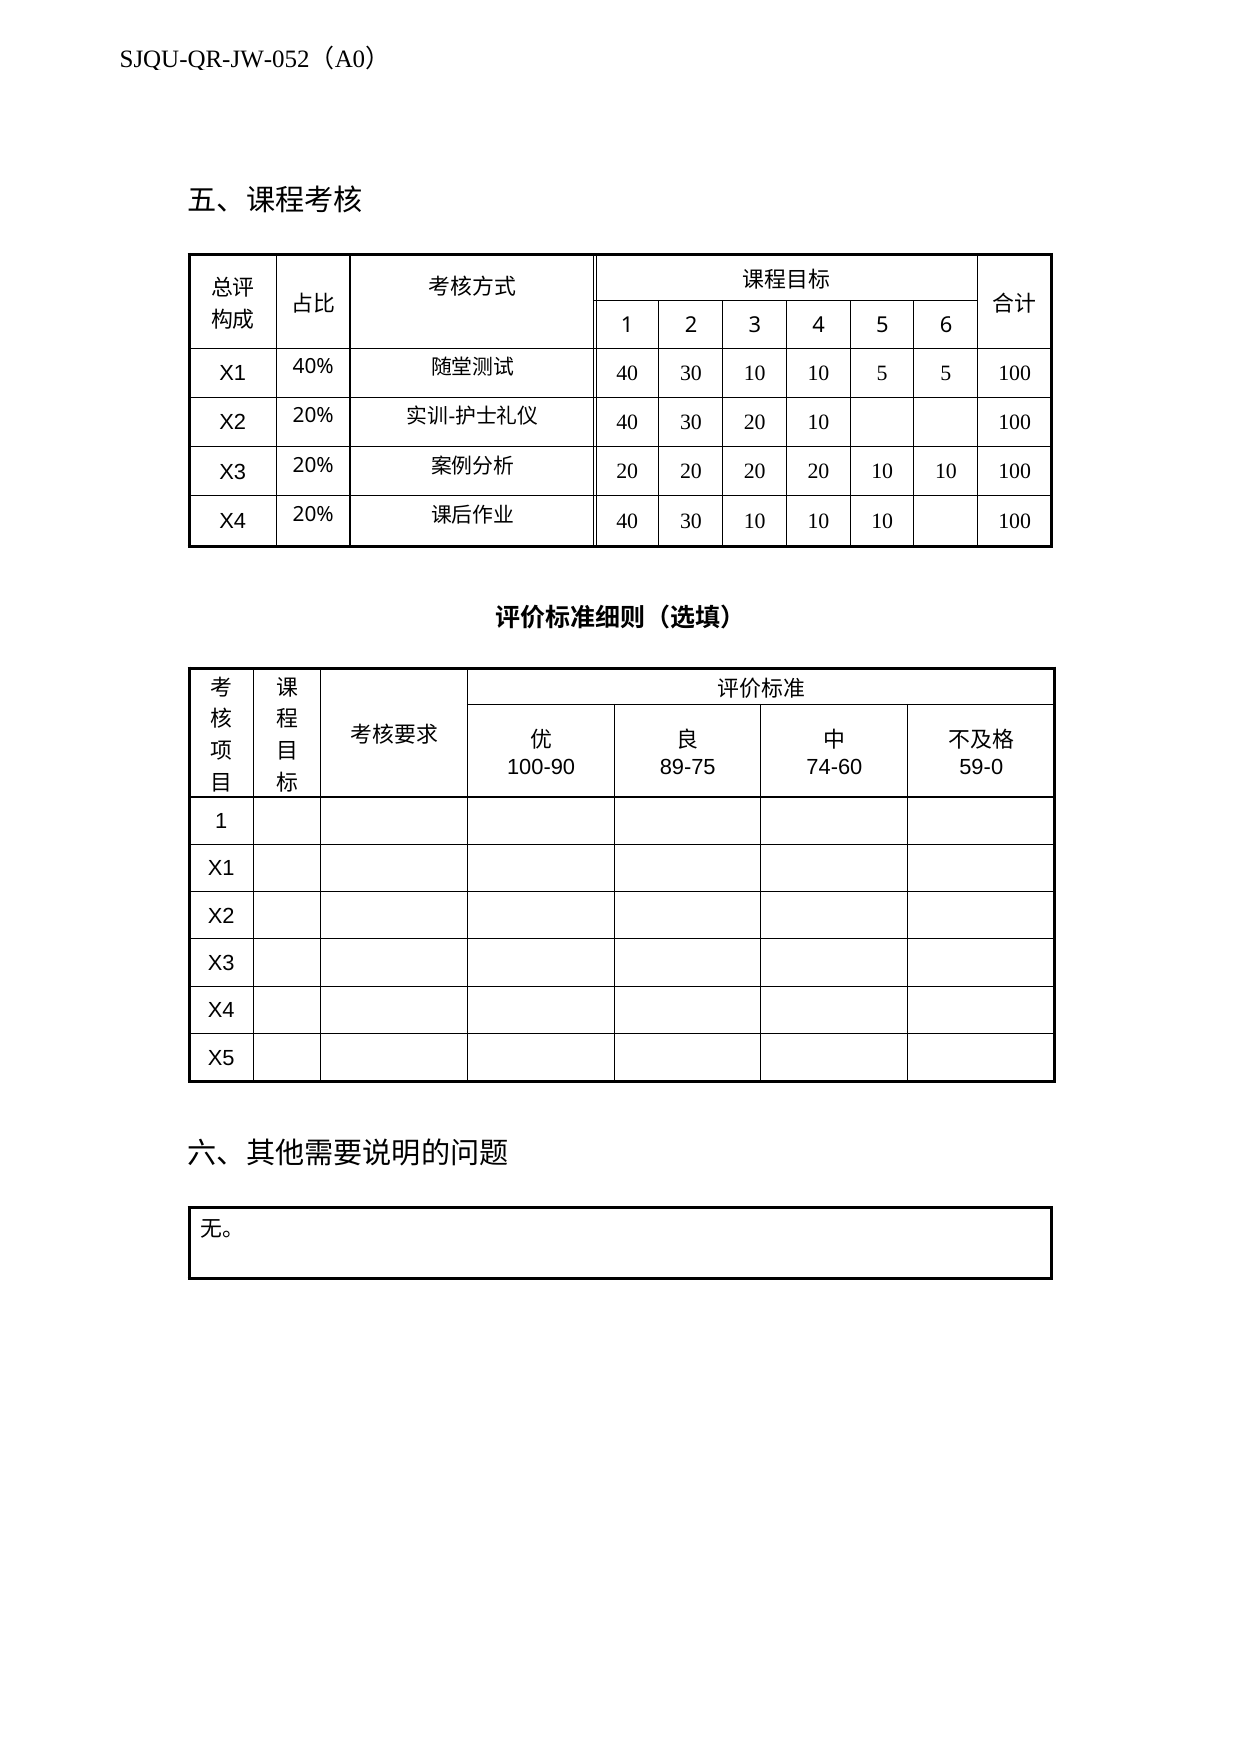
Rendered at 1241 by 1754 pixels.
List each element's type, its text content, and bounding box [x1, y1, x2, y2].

table_cell [761, 1034, 907, 1080]
table_cell 良 89-75 [615, 705, 760, 796]
table_cell [321, 987, 467, 1033]
table_cell 40 [597, 398, 658, 446]
table_cell 30 [659, 349, 722, 397]
table_cell [254, 798, 320, 844]
table_cell [254, 845, 320, 891]
table_cell [254, 1034, 320, 1080]
table_cell X1 [191, 845, 253, 891]
table_cell X4 [191, 496, 276, 544]
table_cell [908, 1034, 1053, 1080]
table_cell X3 [191, 447, 276, 495]
table_cell 20 [659, 447, 722, 495]
table_cell 100 [978, 496, 1050, 544]
table_cell [914, 496, 977, 544]
table_cell [908, 892, 1053, 938]
table_cell 4 [787, 301, 850, 347]
table_cell 40 [597, 496, 658, 544]
table_header 评价标准 [468, 670, 1053, 704]
table_cell 5 [851, 349, 913, 397]
table_cell [761, 939, 907, 986]
table_cell 20 [723, 398, 786, 446]
table_cell 20 [723, 447, 786, 495]
table_cell X3 [191, 939, 253, 986]
table_cell [321, 892, 467, 938]
table_cell 100 [978, 349, 1050, 397]
text 评价标准细则（选填） [187, 582, 1053, 649]
table_cell [615, 987, 760, 1033]
table_cell [761, 798, 907, 844]
table_cell X4 [191, 987, 253, 1033]
table_cell 20% [277, 496, 349, 544]
table_cell [468, 939, 614, 986]
table_cell 6 [914, 301, 977, 347]
table_cell X5 [191, 1034, 253, 1080]
table_cell [761, 892, 907, 938]
table_cell [908, 939, 1053, 986]
table_cell 100 [978, 398, 1050, 446]
table_cell [321, 939, 467, 986]
table_cell 10 [787, 349, 850, 397]
table_cell [615, 845, 760, 891]
table_cell [468, 987, 614, 1033]
table_cell [908, 987, 1053, 1033]
table_cell 20% [277, 398, 349, 446]
table_cell [761, 987, 907, 1033]
table_cell 实训-护士礼仪 [351, 398, 593, 446]
table_cell 10 [851, 496, 913, 544]
table_cell 中 74-60 [761, 705, 907, 796]
table_cell [851, 398, 913, 446]
table_cell X2 [191, 892, 253, 938]
table_cell [468, 892, 614, 938]
table_cell 随堂测试 [351, 349, 593, 397]
table_cell [914, 398, 977, 446]
table_header 无。 [191, 1209, 1050, 1277]
table_cell [468, 798, 614, 844]
table_cell [321, 798, 467, 844]
table_cell 10 [723, 349, 786, 397]
table_cell [908, 798, 1053, 844]
table_cell 3 [723, 301, 786, 347]
table_header 课程目标 [597, 256, 977, 300]
table_header 课 程 目 标 [254, 670, 320, 796]
table_header 占比 [277, 256, 349, 347]
table_header 考核项目 [191, 670, 253, 796]
table_cell [254, 939, 320, 986]
table_cell 40% [277, 349, 349, 397]
table_cell 30 [659, 398, 722, 446]
table_cell 1 [191, 798, 253, 844]
table_cell [321, 845, 467, 891]
table_cell 2 [659, 301, 722, 347]
text 六、其他需要说明的问题 [187, 1117, 1053, 1185]
table_header 考核要求 [321, 670, 467, 796]
text 五、课程考核 [187, 164, 1053, 232]
table_cell [761, 845, 907, 891]
table_cell 20 [787, 447, 850, 495]
table_cell [615, 798, 760, 844]
table_cell 20% [277, 447, 349, 495]
table_header 考核方式 [351, 256, 593, 347]
table_cell 5 [851, 301, 913, 347]
table_cell 不及格 59-0 [908, 705, 1053, 796]
table_cell [254, 987, 320, 1033]
table_cell 5 [914, 349, 977, 397]
table_cell 10 [851, 447, 913, 495]
table_cell X1 [191, 349, 276, 397]
table_cell [615, 1034, 760, 1080]
table_cell [254, 892, 320, 938]
table_cell [615, 939, 760, 986]
table_cell 100 [978, 447, 1050, 495]
table_cell 课后作业 [351, 496, 593, 544]
table_cell 30 [659, 496, 722, 544]
table_cell X2 [191, 398, 276, 446]
table_header 合计 [978, 256, 1050, 347]
table_cell [468, 1034, 614, 1080]
table_cell 案例分析 [351, 447, 593, 495]
table_cell 10 [787, 398, 850, 446]
table_cell 40 [597, 349, 658, 397]
table_cell 1 [597, 301, 658, 347]
table_cell 20 [597, 447, 658, 495]
table_cell 10 [914, 447, 977, 495]
table_cell 优 100-90 [468, 705, 614, 796]
table_cell 10 [787, 496, 850, 544]
table_cell [321, 1034, 467, 1080]
table_cell [615, 892, 760, 938]
table_header 总评构成 [191, 256, 276, 347]
table_cell [908, 845, 1053, 891]
table_cell [468, 845, 614, 891]
table_cell 10 [723, 496, 786, 544]
